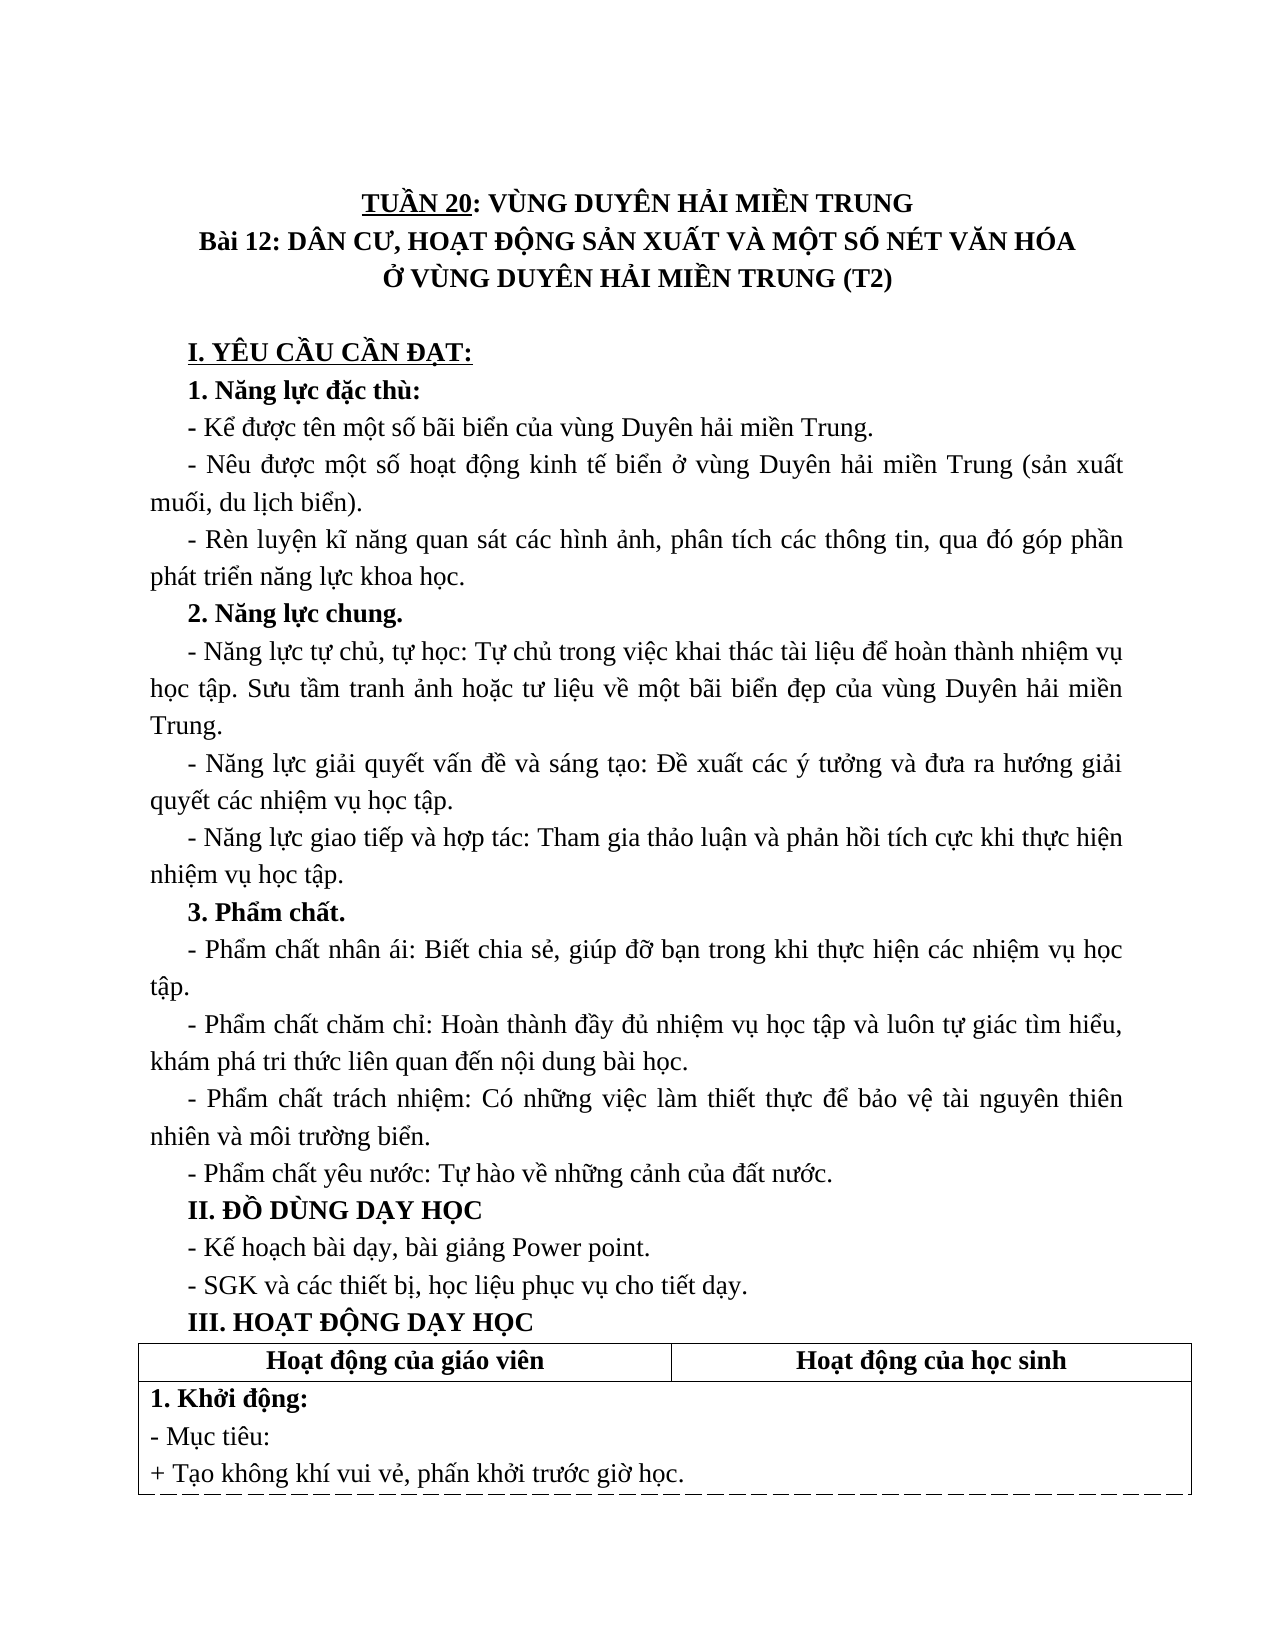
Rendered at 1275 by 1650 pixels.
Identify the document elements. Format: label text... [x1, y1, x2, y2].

table_header Hoạt động của giáo viên [139, 1344, 671, 1381]
text - SGK và các thiết bị, học liệu phục vụ cho tiết dạy. [150, 1269, 1125, 1300]
text - Rèn luyện kĩ năng quan sát các hình ảnh, phân tích các thông tin, qua đó góp phần phát triển năng lực khoa học. [150, 523, 1125, 591]
text - Nêu được một số hoạt động kinh tế biển ở vùng Duyên hải miền Trung (sản xuất muối, du lịch biển). [150, 448, 1125, 517]
text 2. Năng lực chung. [150, 597, 1125, 629]
text - Phẩm chất trách nhiệm: Có những việc làm thiết thực để bảo vệ tài nguyên thiên nhiên và môi trường biển. [150, 1082, 1125, 1151]
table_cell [139, 1382, 1191, 1494]
text - Kế hoạch bài dạy, bài giảng Power point. [150, 1231, 1125, 1263]
text - Phẩm chất nhân ái: Biết chia sẻ, giúp đỡ bạn trong khi thực hiện các nhiệm vụ học tập. [150, 933, 1125, 1002]
text Ở VÙNG DUYÊN HẢI MIỀN TRUNG (T2) [150, 262, 1125, 293]
text TUẦN 20: VÙNG DUYÊN HẢI MIỀN TRUNG [150, 187, 1125, 218]
text 1. Năng lực đặc thù: [150, 374, 1125, 405]
text I. YÊU CẦU CẦN ĐẠT: [150, 336, 1125, 368]
text - Phẩm chất yêu nước: Tự hào về những cảnh của đất nước. [150, 1157, 1125, 1188]
text - Phẩm chất chăm chỉ: Hoàn thành đầy đủ nhiệm vụ học tập và luôn tự giác tìm hiểu, khám phá tri thức liên quan đến nội dung bài học. [150, 1008, 1125, 1076]
text III. HOẠT ĐỘNG DẠY HỌC [150, 1306, 1125, 1337]
table_header Hoạt động của học sinh [672, 1344, 1191, 1381]
text 3. Phẩm chất. [150, 896, 1125, 927]
text - Năng lực tự chủ, tự học: Tự chủ trong việc khai thác tài liệu để hoàn thành nhiệm vụ học tập. Sưu tầm tranh ảnh hoặc tư liệu về một bãi biển đẹp của vùng Duyên hải miền Trung. [150, 635, 1125, 741]
text II. ĐỒ DÙNG DẠY HỌC [150, 1194, 1125, 1225]
text Bài 12: DÂN CƯ, HOẠT ĐỘNG SẢN XUẤT VÀ MỘT SỐ NÉT VĂN HÓA [150, 224, 1125, 256]
text - Kể được tên một số bãi biển của vùng Duyên hải miền Trung. [150, 411, 1125, 442]
text - Năng lực giải quyết vấn đề và sáng tạo: Đề xuất các ý tưởng và đưa ra hướng giải quyết các nhiệm vụ học tập. [150, 747, 1125, 815]
text - Năng lực giao tiếp và hợp tác: Tham gia thảo luận và phản hồi tích cực khi thực hiện nhiệm vụ học tập. [150, 821, 1125, 890]
